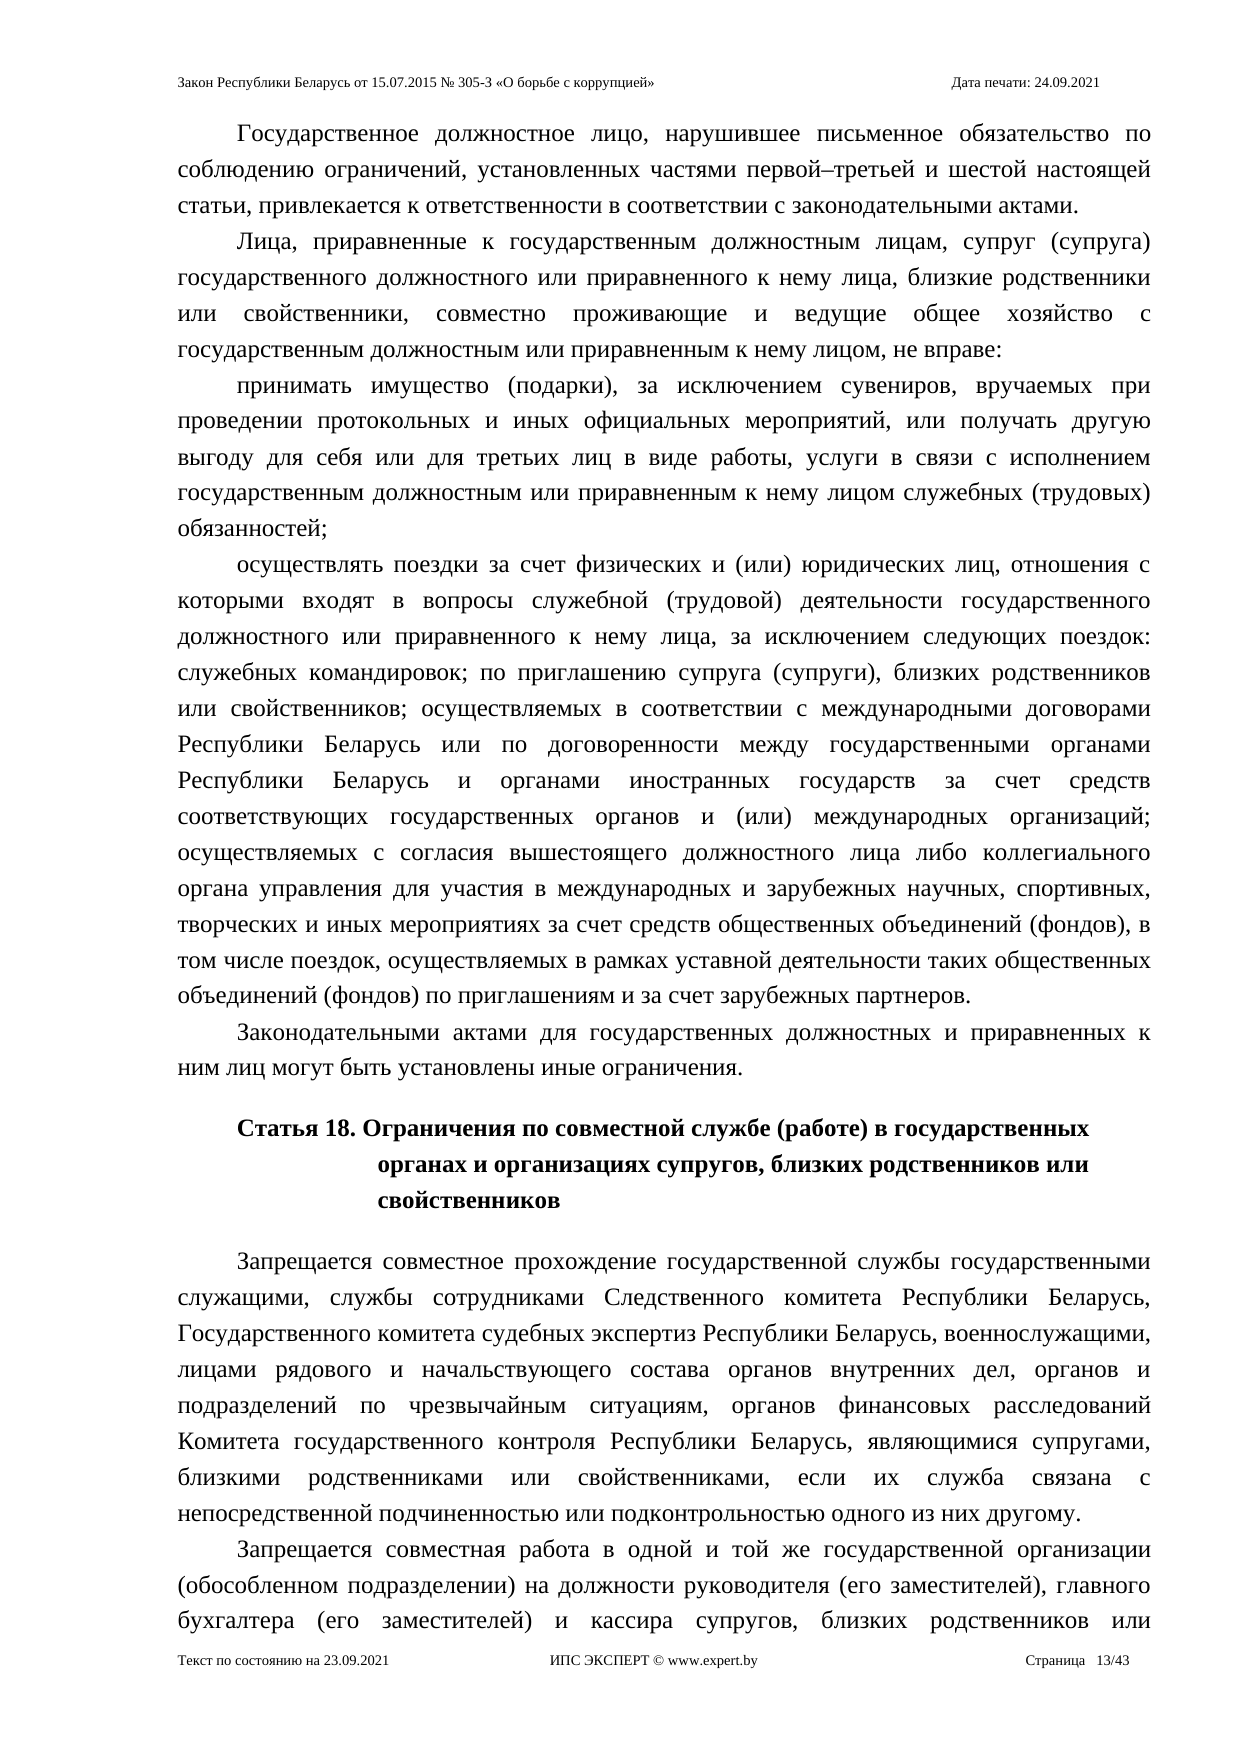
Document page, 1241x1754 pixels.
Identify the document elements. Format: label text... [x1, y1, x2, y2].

text Лица, приравненные к государственным должностным лицам, супруг (супруга) государственного должностного или приравненного к нему лица, близкие родственники или свойственники, совместно проживающие и ведущие общее хозяйство с государственным должностным или приравненным к нему лицом, не вправе: [177, 226, 1152, 362]
text Статья 18. Ограничения по совместной службе (работе) в государственных органах и организациях супругов, близких родственников или свойственников [237, 1113, 1152, 1214]
text Законодательными актами для государственных должностных и приравненных к ним лиц могут быть установлены иные ограничения. [177, 1017, 1152, 1081]
text осуществлять поездки за счет физических и (или) юридических лиц, отношения с которыми входят в вопросы служебной (трудовой) деятельности государственного должностного или приравненного к нему лица, за исключением следующих поездок: служебных командировок; по приглашению супруга (супруги), близких родственников или свойственников; осуществляемых в соответствии с международными договорами Республики Беларусь или по договоренности между государственными органами Республики Беларусь и органами иностранных государств за счет средств соответствующих государственных органов и (или) международных организаций; осуществляемых с согласия вышестоящего должностного лица либо коллегиального органа управления для участия в международных и зарубежных научных, спортивных, творческих и иных мероприятиях за счет средств общественных объединений (фондов), в том числе поездок, осуществляемых в рамках уставной деятельности таких общественных объединений (фондов) по приглашениям и за счет зарубежных партнеров. [177, 549, 1152, 1009]
text Государственное должностное лицо, нарушившее письменное обязательство по соблюдению ограничений, установленных частями первой–третьей и шестой настоящей статьи, привлекается к ответственности в соответствии с законодательными актами. [177, 118, 1152, 219]
text Запрещается совместное прохождение государственной службы государственными служащими, службы сотрудниками Следственного комитета Республики Беларусь, Государственного комитета судебных экспертиз Республики Беларусь, военнослужащими, лицами рядового и начальствующего состава органов внутренних дел, органов и подразделений по чрезвычайным ситуациям, органов финансовых расследований Комитета государственного контроля Республики Беларусь, являющимися супругами, близкими родственниками или свойственниками, если их служба связана с непосредственной подчиненностью или подконтрольностью одного из них другому. [177, 1246, 1152, 1527]
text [177, 1534, 1152, 1634]
text принимать имущество (подарки), за исключением сувениров, вручаемых при проведении протокольных и иных официальных мероприятий, или получать другую выгоду для себя или для третьих лиц в виде работы, услуги в связи с исполнением государственным должностным или приравненным к нему лицом служебных (трудовых) обязанностей; [177, 370, 1152, 542]
